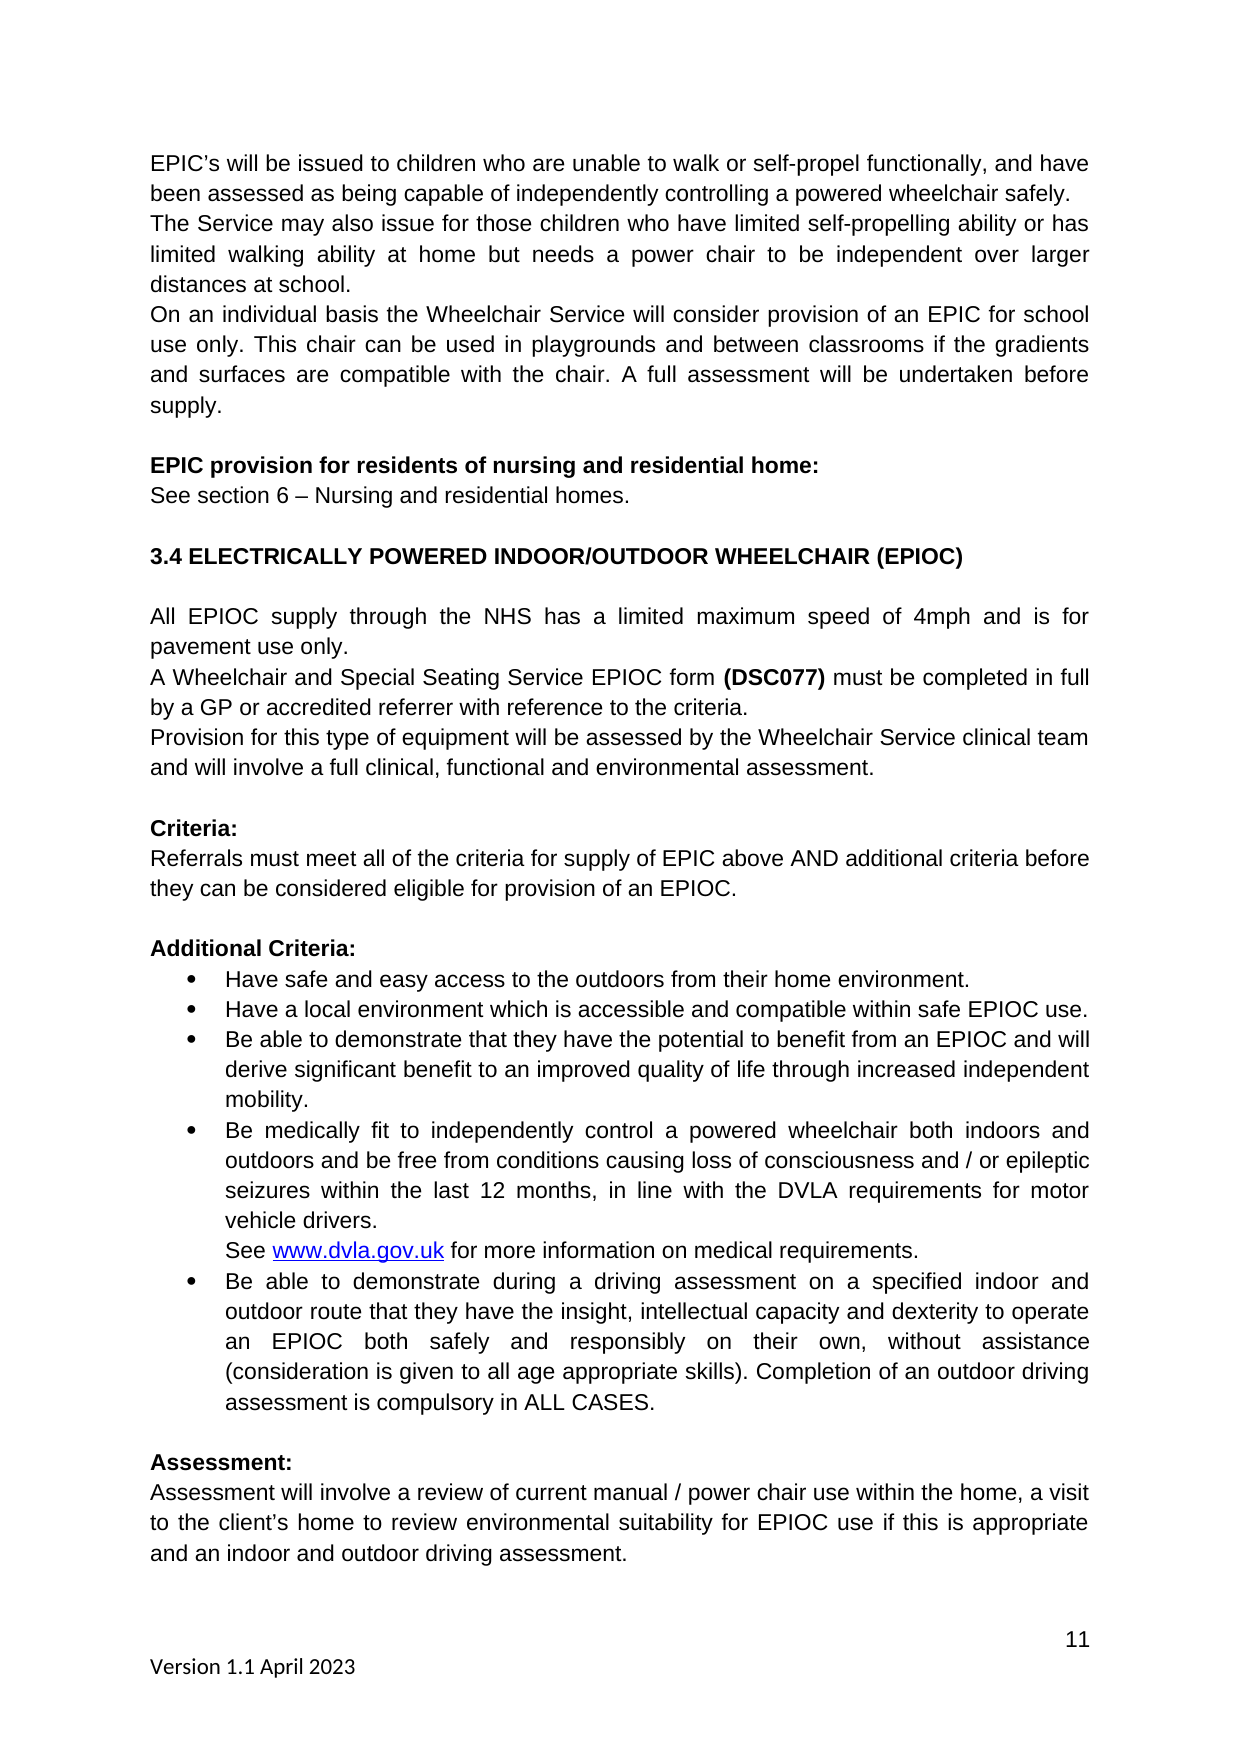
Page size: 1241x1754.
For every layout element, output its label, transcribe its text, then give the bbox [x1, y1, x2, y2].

text Provision for this type of equipment will be assessed by the Wheelchair Service clinical team and will involve a full clinical, functional and environmental assessment. [150, 724, 1090, 781]
text Assessment will involve a review of current manual / power chair use within the home, a visit to the client’s home to review environmental suitability for EPIOC use if this is appropriate and an indoor and outdoor driving assessment. [150, 1479, 1090, 1566]
text Criteria: [150, 814, 1090, 841]
text 3.4 ELECTRICALLY POWERED INDOOR/OUTDOOR WHEELCHAIR (EPIOC) [150, 543, 1090, 569]
text Additional Criteria: [150, 935, 1090, 962]
text The Service may also issue for those children who have limited self-propelling ability or has limited walking ability at home but needs a power chair to be independent over larger distances at school. [150, 210, 1090, 297]
list See www.dvla.gov.uk for more information on medical requirements. [225, 1237, 1090, 1264]
list Be able to demonstrate that they have the potential to benefit from an EPIOC and will derive significant benefit to an improved quality of life through increased independent mobility. [187, 1026, 1090, 1113]
list Have a local environment which is accessible and compatible within safe EPIOC use. [187, 996, 1090, 1022]
list Have safe and easy access to the outdoors from their home environment. [187, 966, 1090, 992]
text EPIC’s will be issued to children who are unable to walk or self-propel functionally, and have been assessed as being capable of independently controlling a powered wheelchair safely. [150, 150, 1090, 207]
text On an individual basis the Wheelchair Service will consider provision of an EPIC for school use only. This chair can be used in playgrounds and between classrooms if the gradients and surfaces are compatible with the chair. A full assessment will be undertaken before supply. [150, 301, 1090, 418]
text All EPIOC supply through the NHS has a limited maximum speed of 4mph and is for pavement use only. [150, 603, 1090, 660]
text See section 6 – Nursing and residential homes. [150, 482, 1090, 509]
list Be able to demonstrate during a driving assessment on a specified indoor and outdoor route that they have the insight, intellectual capacity and dexterity to operate an EPIOC both safely and responsibly on their own, without assistance (consideration is given to all age appropriate skills). Completion of an outdoor driving assessment is compulsory in ALL CASES. [187, 1268, 1090, 1415]
text EPIC provision for residents of nursing and residential home: [150, 452, 1090, 478]
list Be medically fit to independently control a powered wheelchair both indoors and outdoors and be free from conditions causing loss of consciousness and / or epileptic seizures within the last 12 months, in line with the DVLA requirements for motor vehicle drivers. [187, 1117, 1090, 1234]
text Referrals must meet all of the criteria for supply of EPIC above AND additional criteria before they can be considered eligible for provision of an EPIOC. [150, 845, 1090, 901]
text Assessment: [150, 1449, 1090, 1475]
text A Wheelchair and Special Seating Service EPIOC form (DSC077) must be completed in full by a GP or accredited referrer with reference to the criteria. [150, 663, 1090, 720]
